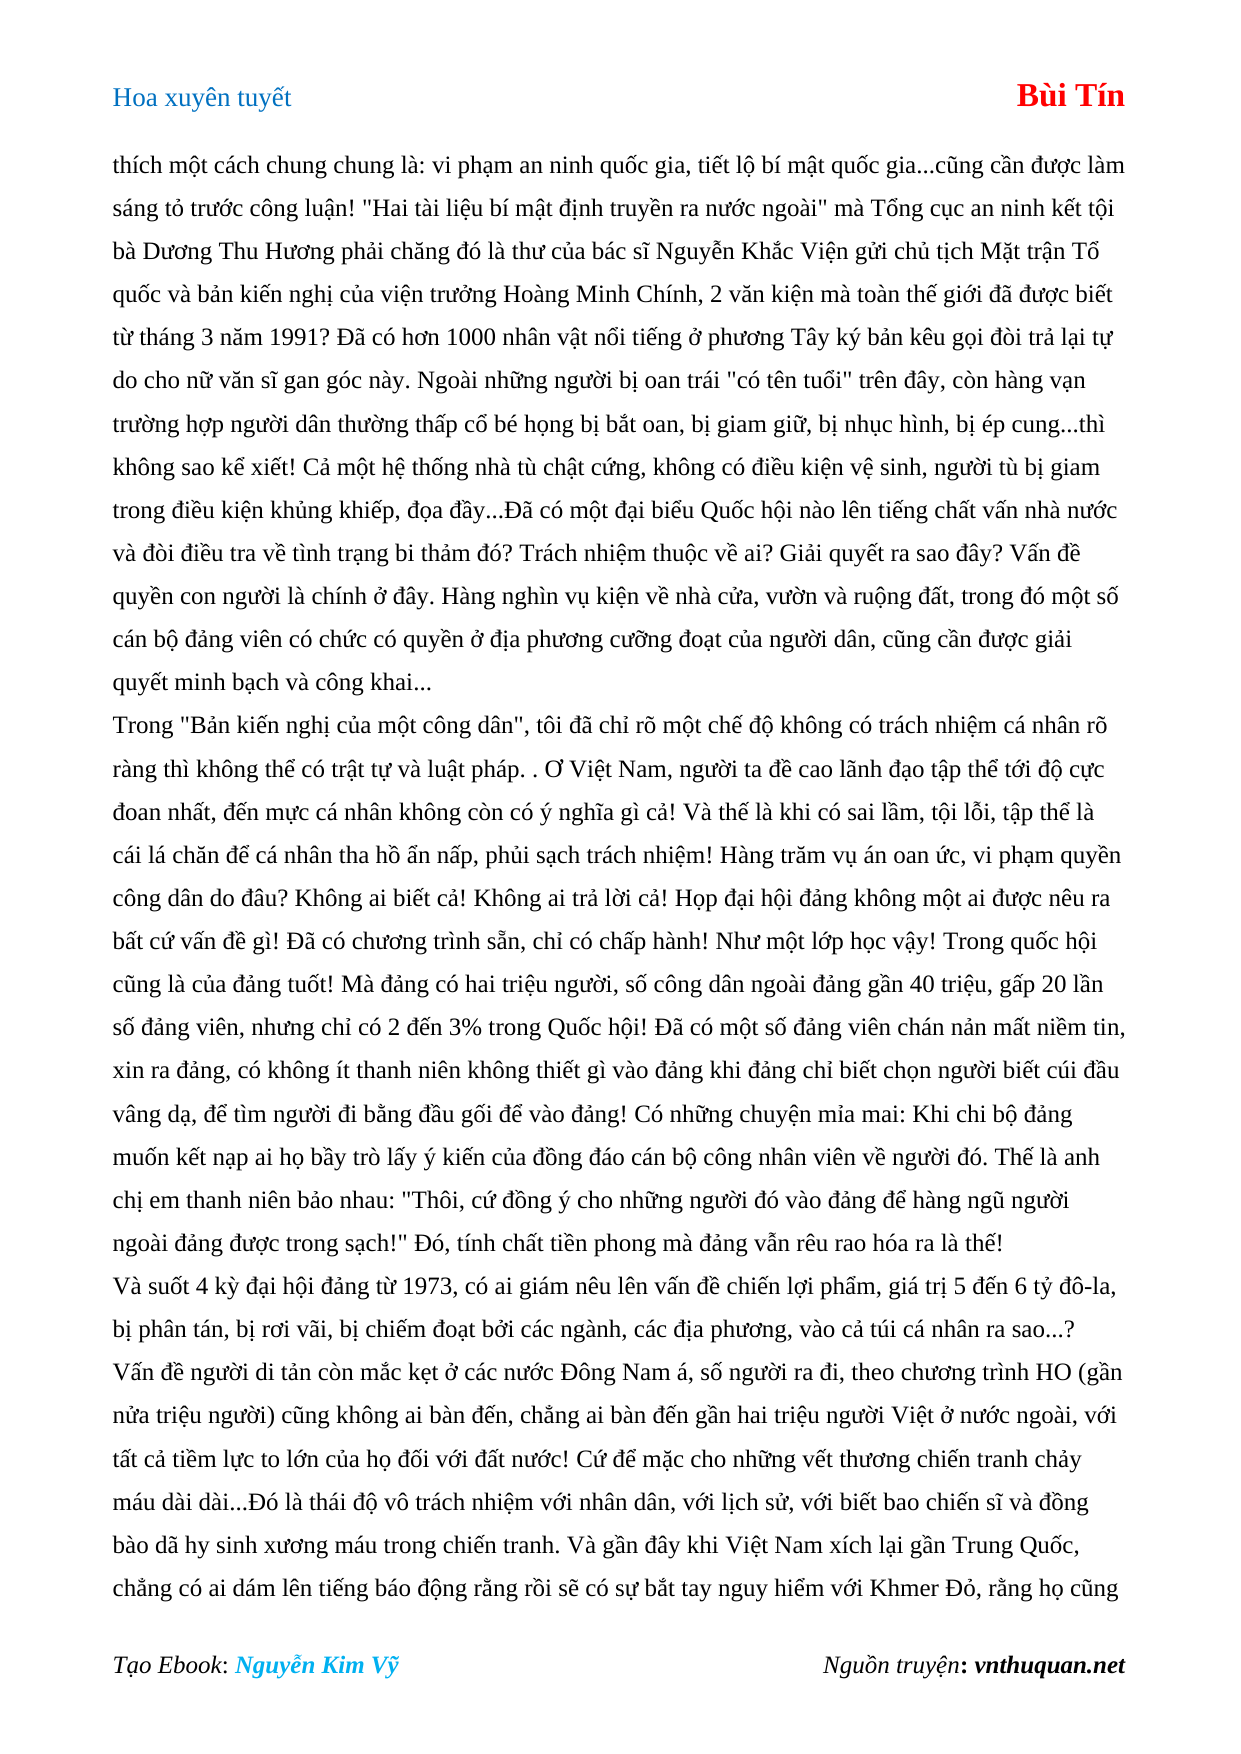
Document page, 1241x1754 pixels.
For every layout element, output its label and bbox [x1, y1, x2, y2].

text [112, 150, 1128, 1602]
